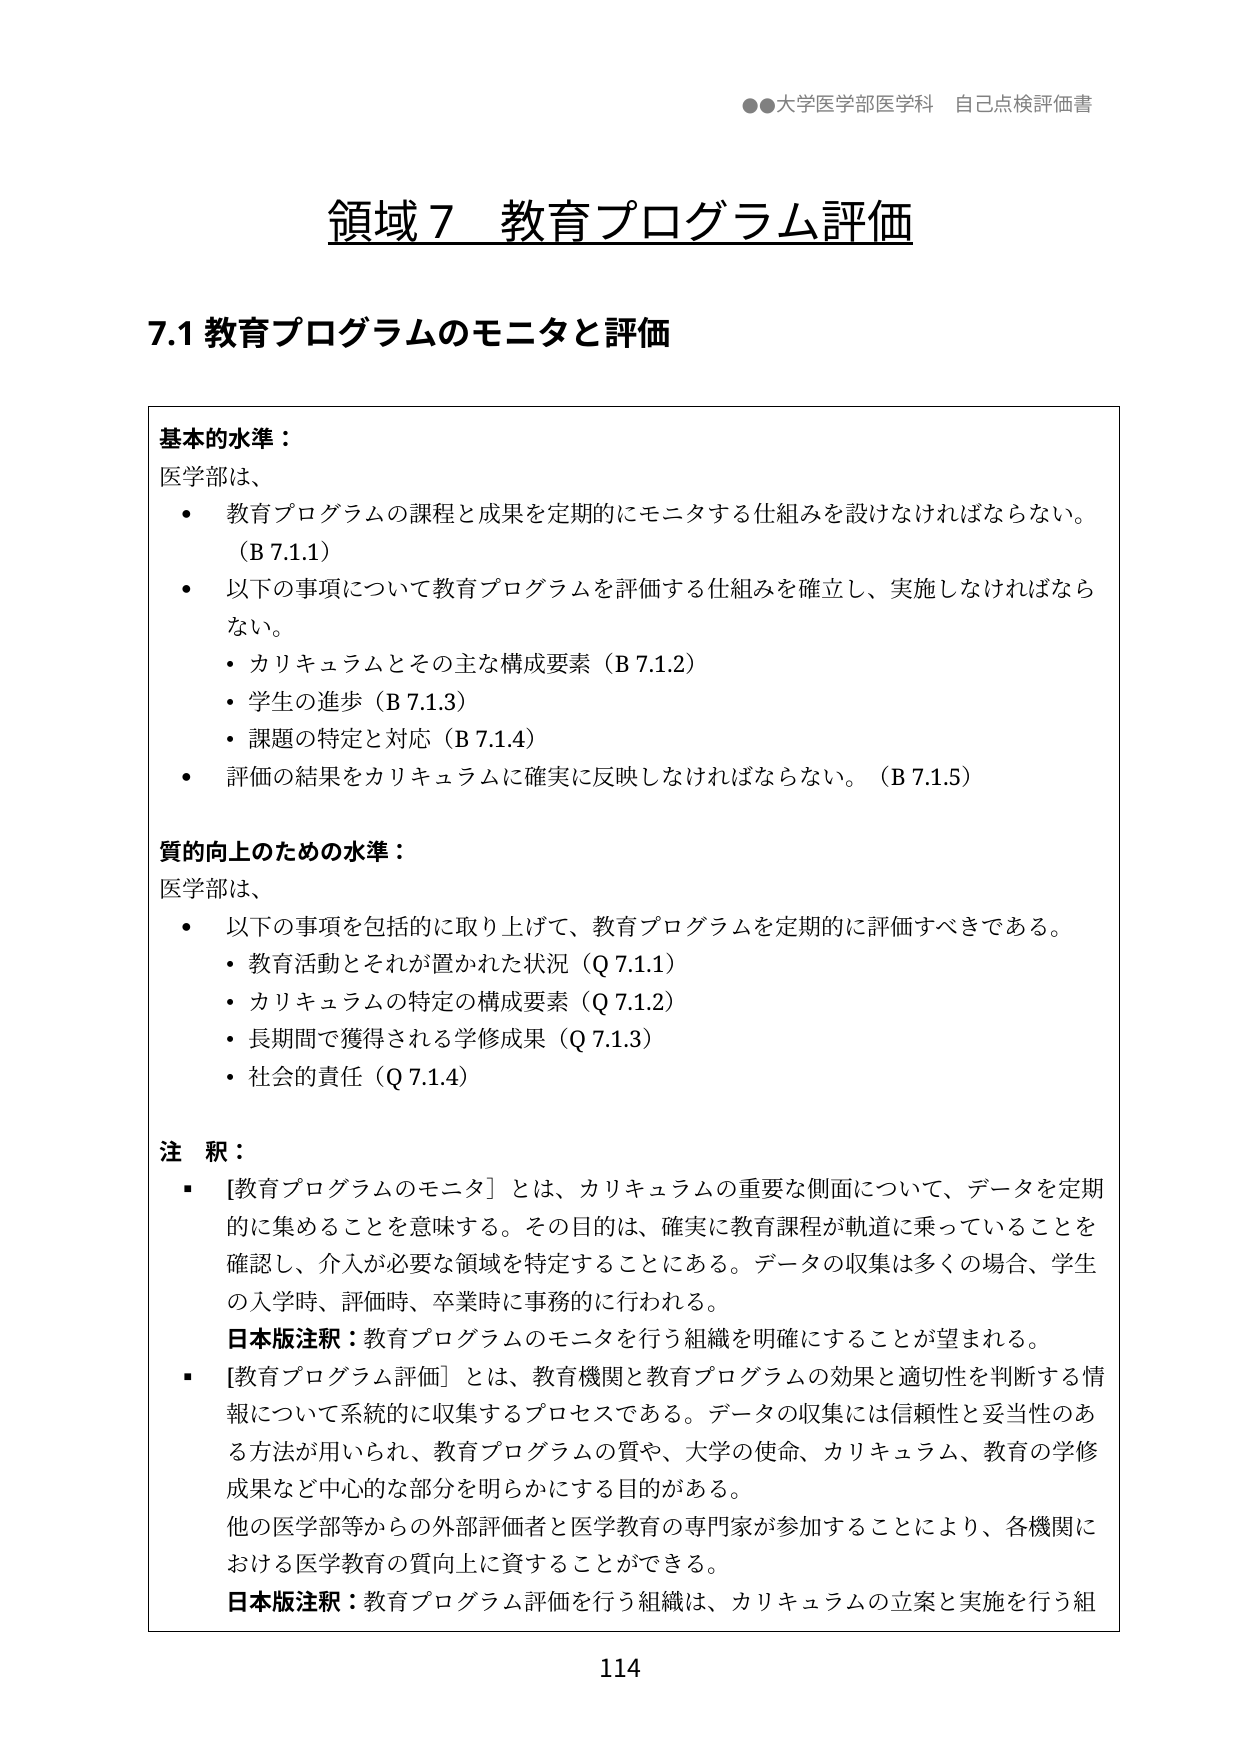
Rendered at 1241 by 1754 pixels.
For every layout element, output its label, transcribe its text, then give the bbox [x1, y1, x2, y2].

subtitle 領域7 教育プログラム評価 [148, 181, 1092, 256]
subtitle 7.1 教育プログラムのモニタと評価 [148, 293, 1092, 368]
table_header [149, 407, 1119, 1631]
